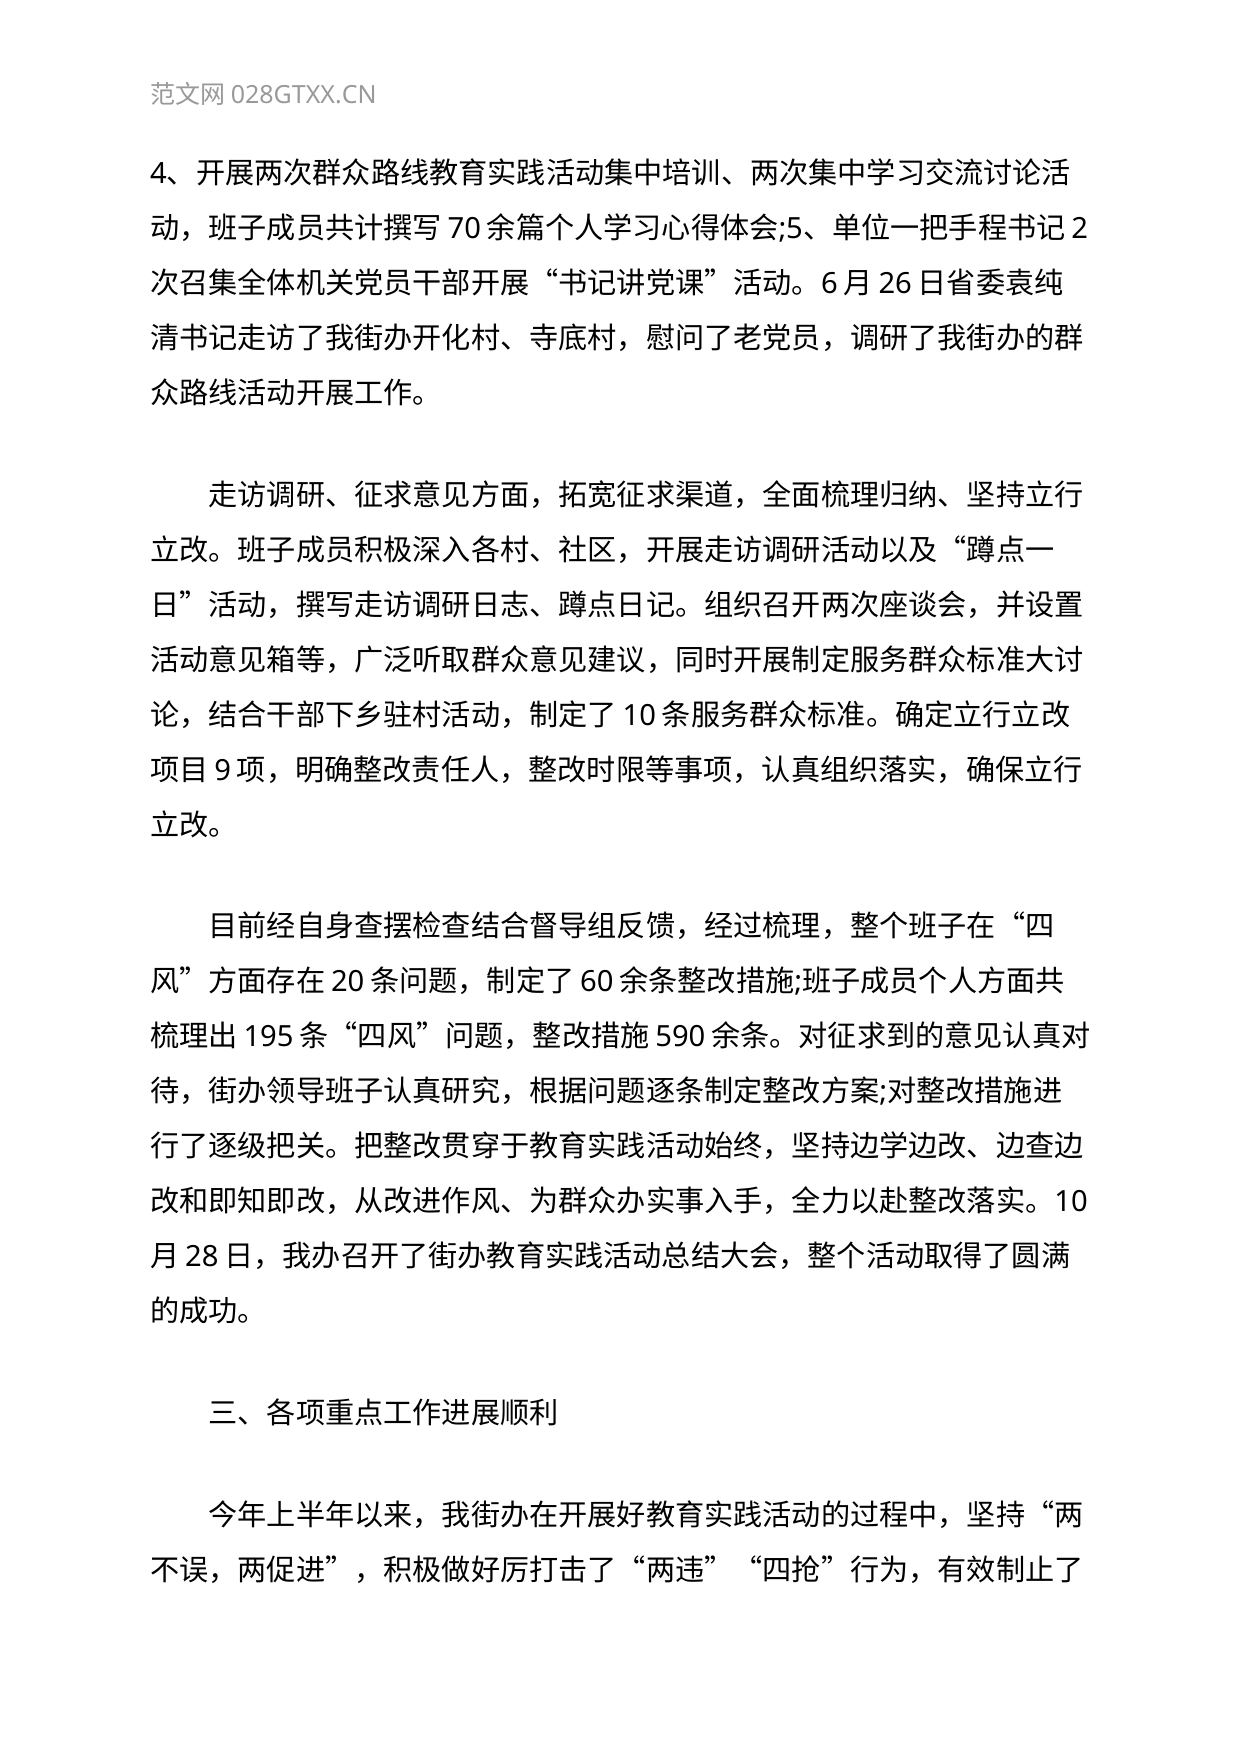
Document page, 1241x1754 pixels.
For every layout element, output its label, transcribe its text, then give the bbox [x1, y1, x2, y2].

text 目前经自身查摆检查结合督导组反馈，经过梳理，整个班子在“四风”方面存在20条问题，制定了60余条整改措施;班子成员个人方面共梳理出195条“四风”问题，整改措施590余条。对征求到的意见认真对待，街办领导班子认真研究，根据问题逐条制定整改方案;对整改措施进行了逐级把关。把整改贯穿于教育实践活动始终，坚持边学边改、边查边改和即知即改，从改进作风、为群众办实事入手，全力以赴整改落实。10月28日，我办召开了街办教育实践活动总结大会，整个活动取得了圆满的成功。 [150, 903, 1090, 1330]
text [150, 1491, 1090, 1588]
text 三、各项重点工作进展顺利 [150, 1389, 1090, 1432]
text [150, 150, 1090, 412]
text 走访调研、征求意见方面，拓宽征求渠道，全面梳理归纳、坚持立行立改。班子成员积极深入各村、社区，开展走访调研活动以及“蹲点一日”活动，撰写走访调研日志、蹲点日记。组织召开两次座谈会，并设置活动意见箱等，广泛听取群众意见建议，同时开展制定服务群众标准大讨论，结合干部下乡驻村活动，制定了10条服务群众标准。确定立行立改项目9项，明确整改责任人，整改时限等事项，认真组织落实，确保立行立改。 [150, 472, 1090, 843]
